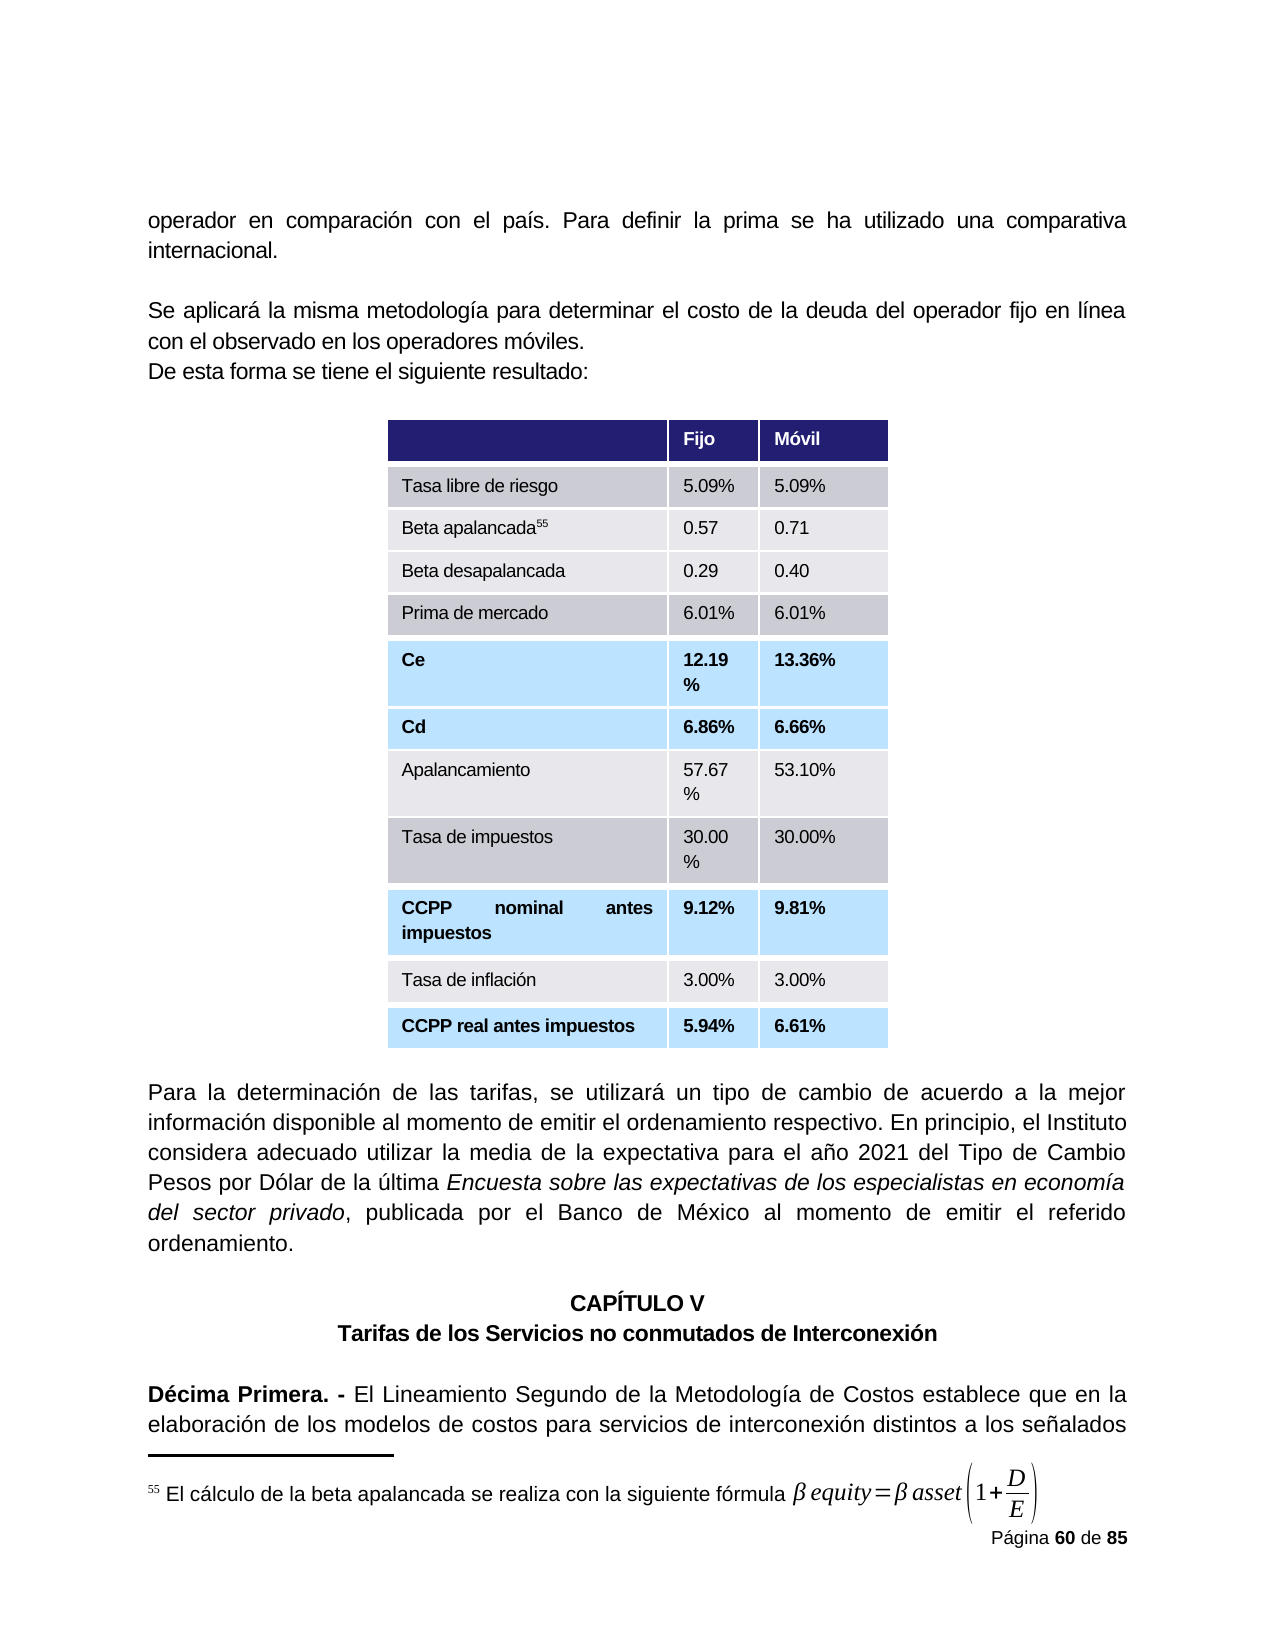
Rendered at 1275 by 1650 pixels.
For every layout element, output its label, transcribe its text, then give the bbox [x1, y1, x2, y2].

table_cell Ce [388, 641, 667, 706]
table_cell Cd [388, 709, 667, 749]
table_cell 13.36% [760, 641, 888, 706]
table_cell 12.19% [669, 641, 758, 706]
table_cell Tasa de inflación [388, 961, 667, 1002]
text Para la determinación de las tarifas, se utilizará un tipo de cambio de acuerdo a la mejor información disponible al momento de emitir el ordenamiento respectivo. En principio, el Instituto considera adecuado utilizar la media de la expectativa para el año 2021 del Tipo de Cambio Pesos por Dólar de la última Encuesta sobre las expectativas de los especialistas en economía del sector privado, publicada por el Banco de México al momento de emitir el referido ordenamiento. [148, 1078, 1127, 1256]
table_cell Beta desapalancada [388, 552, 667, 592]
table_cell CCPP nominal antes impuestos [388, 890, 667, 955]
table_cell Tasa de impuestos [388, 818, 667, 883]
table_cell 57.67% [669, 751, 758, 816]
table_cell 5.09% [760, 467, 888, 507]
table_cell 9.81% [760, 890, 888, 955]
table_cell Prima de mercado [388, 595, 667, 635]
table_header Fijo [669, 420, 758, 461]
table_cell 6.66% [760, 709, 888, 749]
table_cell 6.01% [669, 595, 758, 635]
table_cell 53.10% [760, 751, 888, 816]
table_cell 3.00% [760, 961, 888, 1002]
text CAPÍTULO V [148, 1290, 1127, 1316]
table_cell 30.00% [760, 818, 888, 883]
table_cell Beta apalancada [388, 510, 667, 550]
text Se aplicará la misma metodología para determinar el costo de la deuda del operador fijo en línea con el observado en los operadores móviles. [148, 297, 1127, 354]
table_cell 6.86% [669, 709, 758, 749]
table_cell 0.29 [669, 552, 758, 592]
table_cell 30.00% [669, 818, 758, 883]
table_cell 6.01% [760, 595, 888, 635]
table_cell 0.40 [760, 552, 888, 592]
table_cell 6.61% [760, 1008, 888, 1048]
table_cell 3.00% [669, 961, 758, 1002]
table_cell 9.12% [669, 890, 758, 955]
table_cell Apalancamiento [388, 751, 667, 816]
table_cell CCPP real antes impuestos [388, 1008, 667, 1048]
text De esta forma se tiene el siguiente resultado: [148, 358, 1127, 384]
table_cell 5.94% [669, 1008, 758, 1048]
table_cell 0.71 [760, 510, 888, 550]
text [148, 207, 1127, 263]
table_cell 0.57 [669, 510, 758, 550]
table_cell 5.09% [669, 467, 758, 507]
table_header [388, 420, 667, 461]
table_header Móvil [760, 420, 888, 461]
text Tarifas de los Servicios no conmutados de Interconexión [148, 1320, 1127, 1346]
table_cell Tasa libre de riesgo [388, 467, 667, 507]
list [148, 1381, 1127, 1437]
